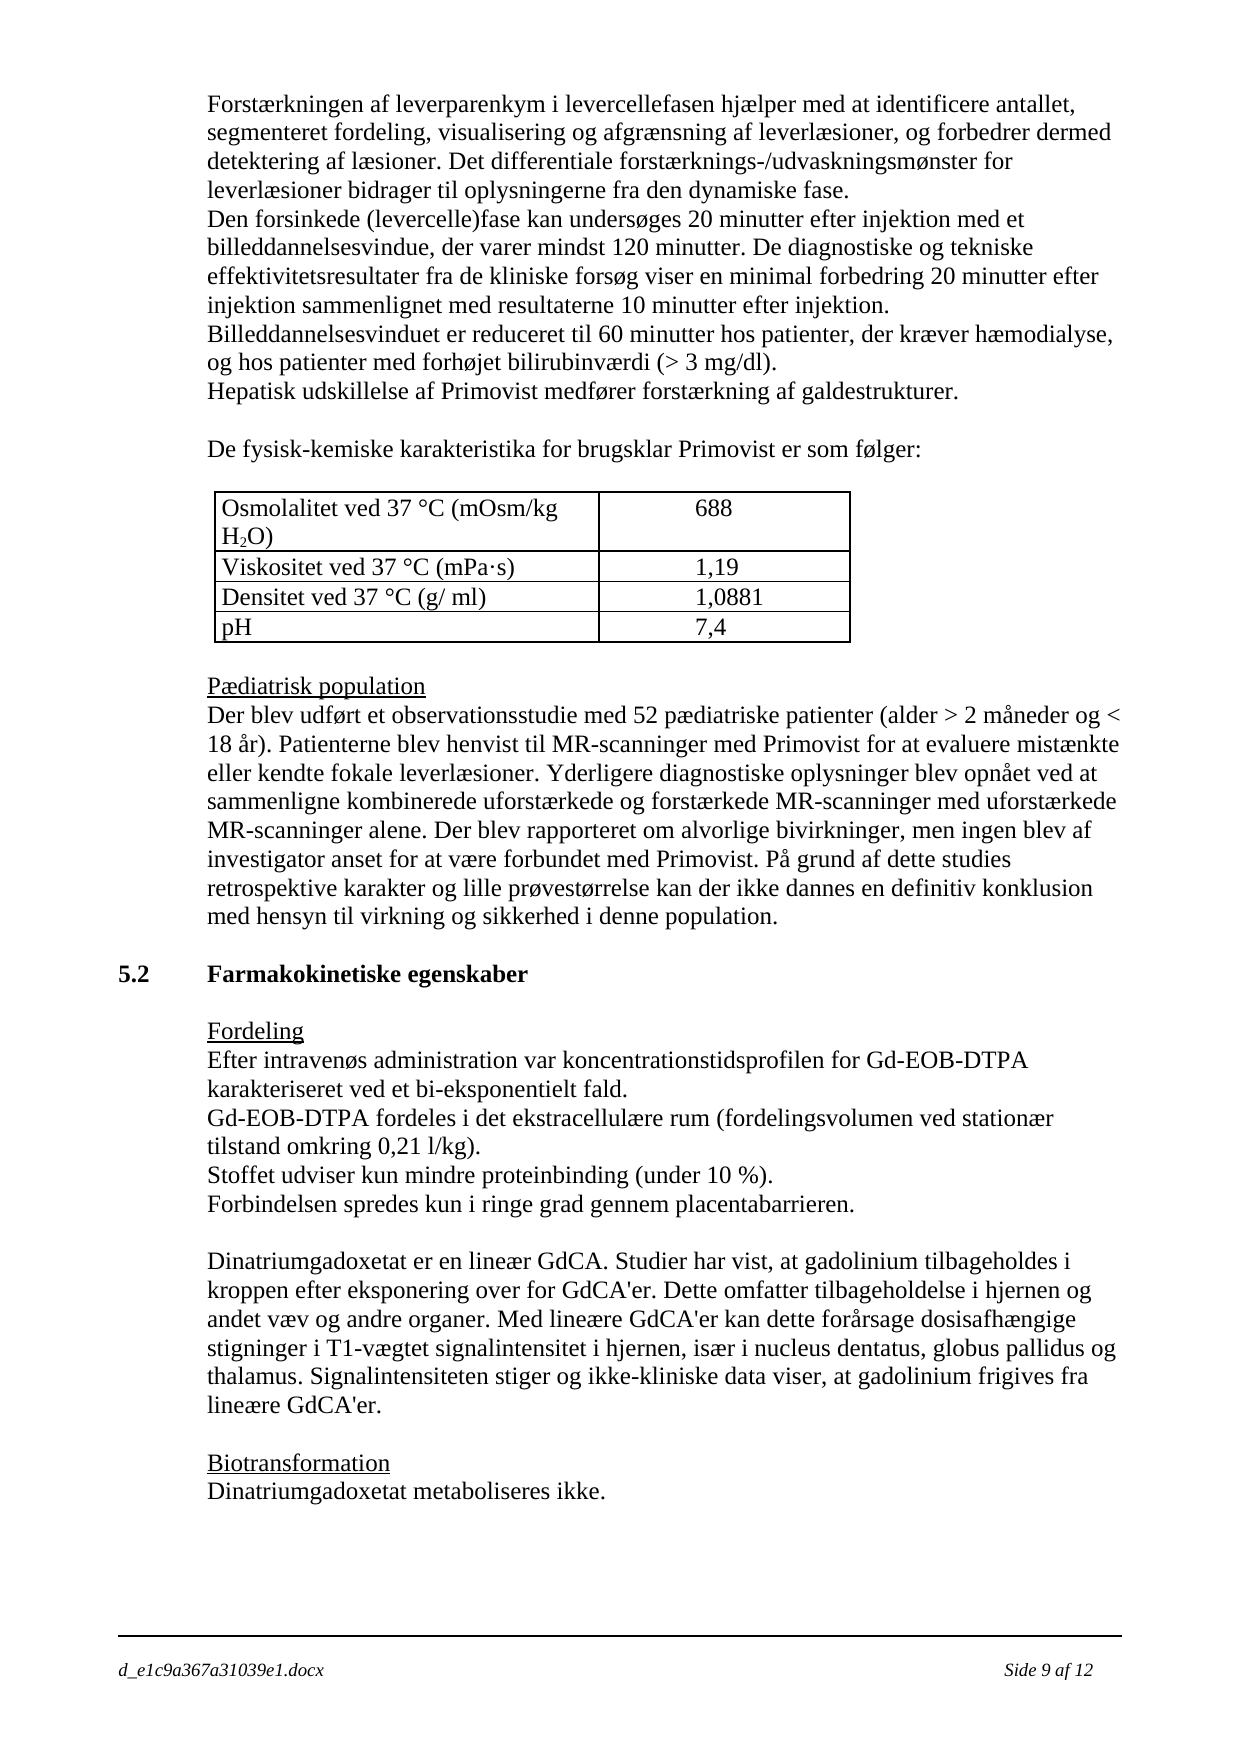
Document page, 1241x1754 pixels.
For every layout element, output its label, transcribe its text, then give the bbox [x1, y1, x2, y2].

table_header 688 [600, 493, 849, 550]
text Stoffet udviser kun mindre proteinbinding (under 10 %). [207, 1160, 1122, 1189]
text Dinatriumgadoxetat er en lineær GdCA. Studier har vist, at gadolinium tilbageholdes i kroppen efter eksponering over for GdCA'er. Dette omfatter tilbageholdelse i hjernen og andet væv og andre organer. Med lineære GdCA'er kan dette forårsage dosisafhængige stigninger i T1-vægtet signalintensitet i hjernen, især i nucleus dentatus, globus pallidus og thalamus. Signalintensiteten stiger og ikke-kliniske data viser, at gadolinium frigives fra lineære GdCA'er. [207, 1246, 1122, 1419]
table_cell Viskositet ved 37 °C (mPa·s) [216, 552, 598, 581]
text Biotransformation [207, 1448, 1122, 1476]
text De fysisk-kemiske karakteristika for brugsklar Primovist er som følger: [207, 434, 1122, 462]
text Gd-EOB-DTPA fordeles i det ekstracellulære rum (fordelingsvolumen ved stationær tilstand omkring 0,21 l/kg). [207, 1103, 1122, 1160]
text Billeddannelsesvinduet er reduceret til 60 minutter hos patienter, der kræver hæmodialyse, og hos patienter med forhøjet bilirubinværdi (> 3 mg/dl). [207, 319, 1122, 376]
text Der blev udført et observationsstudie med 52 pædiatriske patienter (alder > 2 måneder og < 18 år). Patienterne blev henvist til MR-scanninger med Primovist for at evaluere mistænkte eller kendte fokale leverlæsioner. Yderligere diagnostiske oplysninger blev opnået ved at sammenligne kombinerede uforstærkede og forstærkede MR-scanninger med uforstærkede MR-scanninger alene. Der blev rapporteret om alvorlige bivirkninger, men ingen blev af investigator anset for at være forbundet med Primovist. På grund af dette studies retrospektive karakter og lille prøvestørrelse kan der ikke dannes en definitiv konklusion med hensyn til virkning og sikkerhed i denne population. [207, 700, 1122, 930]
text 5.2 Farmakokinetiske egenskaber [118, 959, 1122, 988]
text Den forsinkede (levercelle)fase kan undersøges 20 minutter efter injektion med et billeddannelsesvindue, der varer mindst 120 minutter. De diagnostiske og tekniske effektivitetsresultater fra de kliniske forsøg viser en minimal forbedring 20 minutter efter injektion sammenlignet med resultaterne 10 minutter efter injektion. [207, 204, 1122, 319]
text Efter intravenøs administration var koncentrationstidsprofilen for Gd-EOB-DTPA karakteriseret ved et bi-eksponentielt fald. [207, 1045, 1122, 1103]
table_cell 7,4 [600, 612, 849, 641]
table_cell 1,19 [600, 552, 849, 581]
table_cell 1,0881 [600, 582, 849, 611]
text Forstærkningen af leverparenkym i levercellefasen hjælper med at identificere antallet, segmenteret fordeling, visualisering og afgrænsning af leverlæsioner, og forbedrer dermed detektering af læsioner. Det differentiale forstærknings-/udvaskningsmønster for leverlæsioner bidrager til oplysningerne fra den dynamiske fase. [207, 89, 1122, 204]
text Hepatisk udskillelse af Primovist medfører forstærkning af galdestrukturer. [207, 376, 1122, 405]
table_cell Densitet ved 37 °C (g/ ml) [216, 582, 598, 611]
text Forbindelsen spredes kun i ringe grad gennem placentabarrieren. [207, 1189, 1122, 1218]
text Pædiatrisk population [207, 671, 1122, 700]
table_header Osmolalitet ved 37 °C (mOsm/kg H2O) [216, 493, 598, 550]
table_cell pH [216, 612, 598, 641]
text Dinatriumgadoxetat metaboliseres ikke. [207, 1476, 1122, 1505]
text Fordeling [207, 1016, 1122, 1045]
